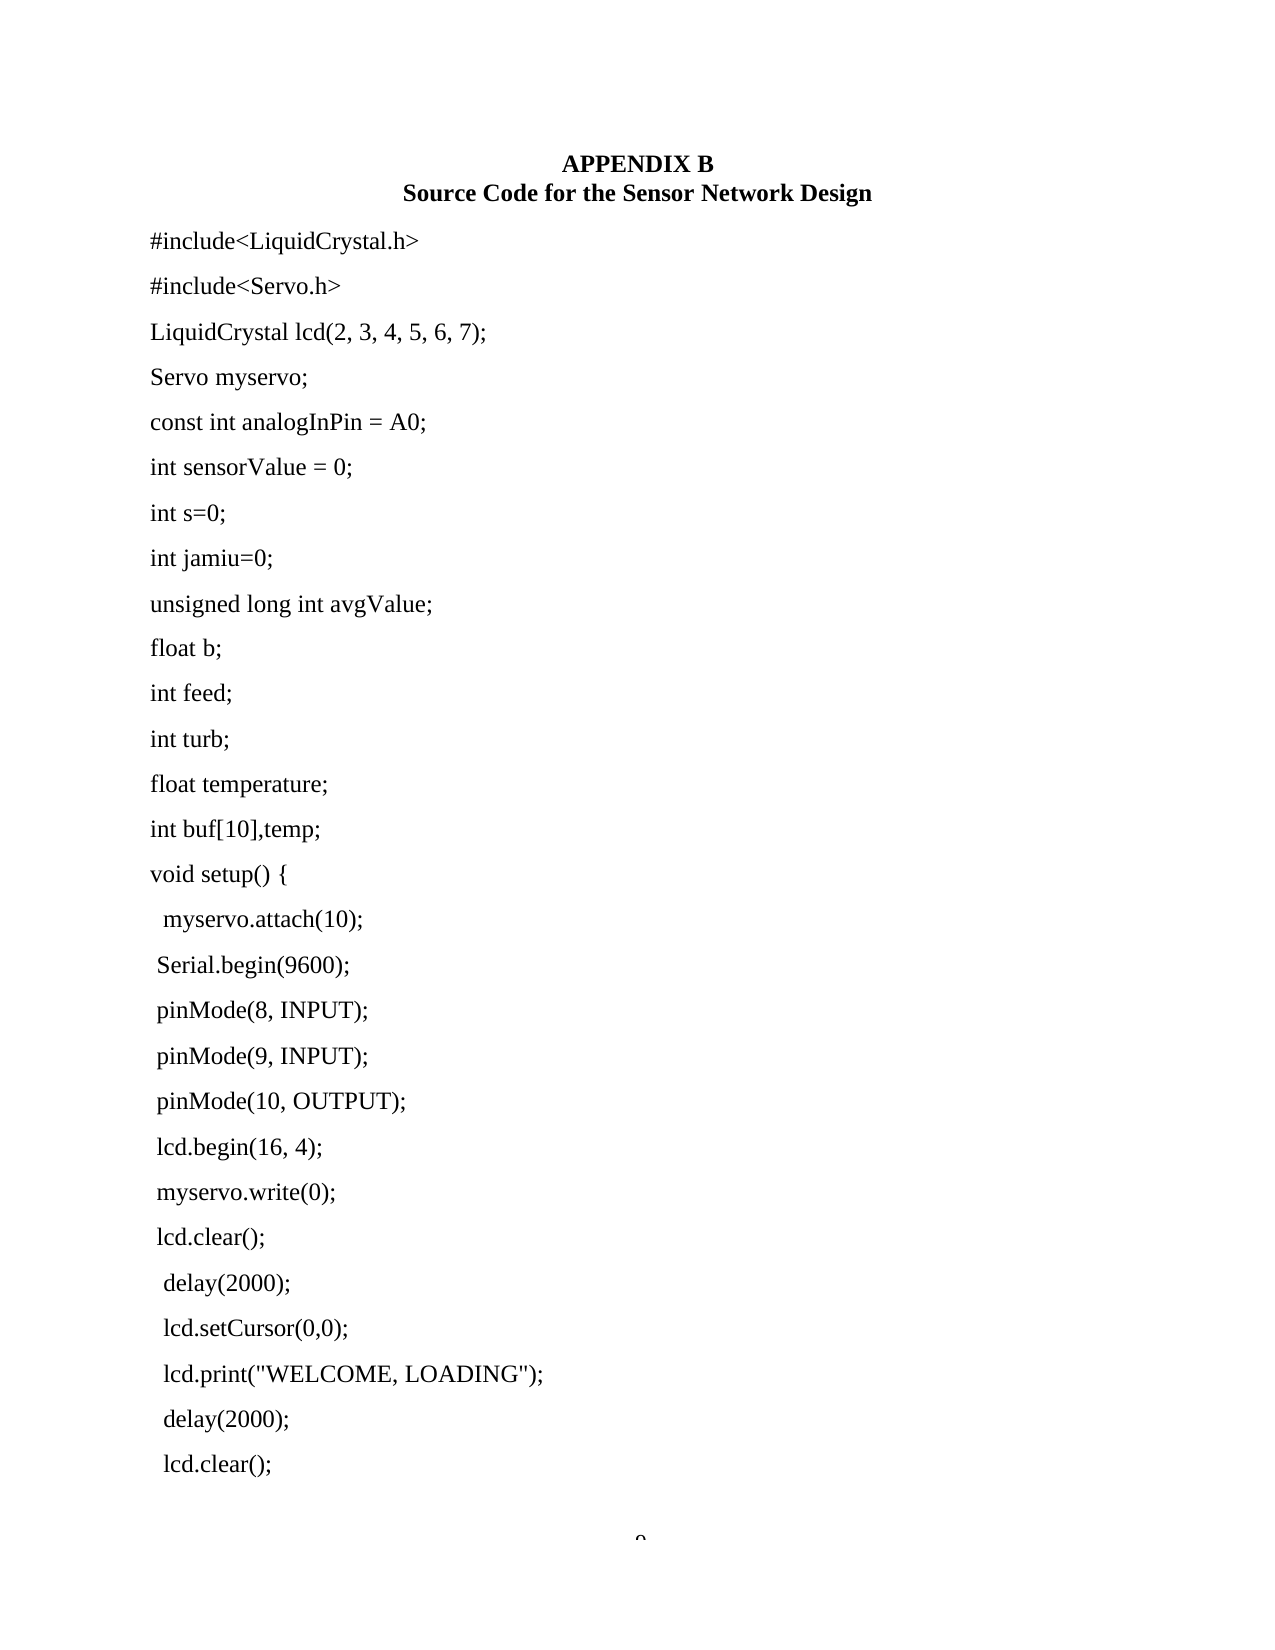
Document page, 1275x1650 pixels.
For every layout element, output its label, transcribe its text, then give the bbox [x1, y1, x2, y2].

text int feed; int turb; [150, 678, 233, 753]
text const int analogInPin = A0; int sensorValue = 0; [150, 407, 427, 481]
text delay(2000); lcd.setCursor(0,0); [163, 1268, 351, 1342]
text LiquidCrystal lcd(2, 3, 4, 5, 6, 7); Servo myservo; [150, 317, 489, 390]
text int s=0; [150, 498, 1275, 526]
text delay(2000); lcd.clear(); [163, 1404, 292, 1478]
text float temperature; int buf[10],temp; void setup() { [150, 769, 329, 888]
text unsigned long int avgValue; float b; [150, 589, 433, 662]
text #include<LiquidCrystal.h> #include<Servo.h> [150, 226, 423, 300]
subtitle APPENDIX B [188, 150, 1087, 178]
text Source Code for the Sensor Network Design [403, 178, 1275, 207]
text int jamiu=0; [150, 543, 1275, 572]
text myservo.attach(10); Serial.begin(9600); pinMode(8, INPUT); pinMode(9, INPUT); pinMode(10, OUTPUT); lcd.begin(16, 4); myservo.write(0); lcd.clear(); [156, 904, 407, 1251]
text lcd.print("WELCOME, LOADING"); [163, 1359, 1275, 1388]
